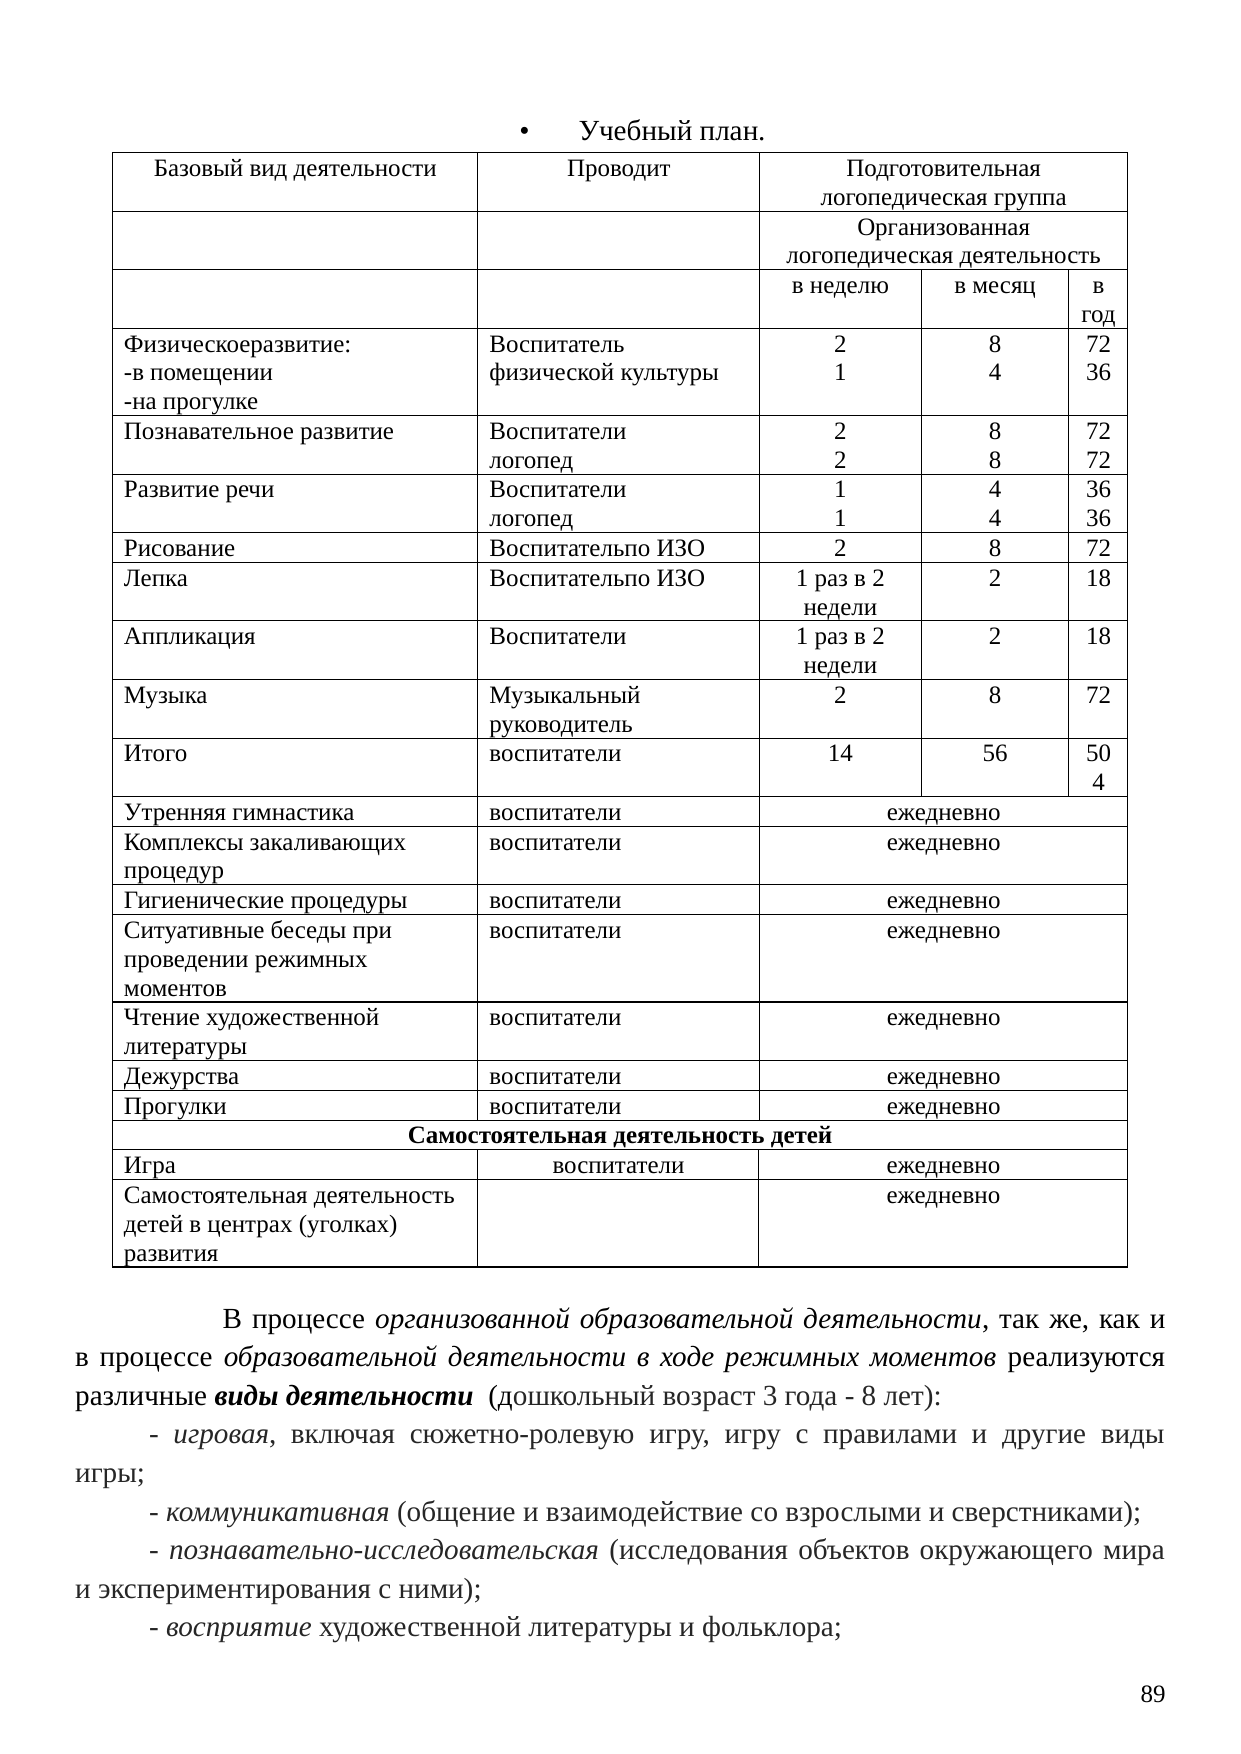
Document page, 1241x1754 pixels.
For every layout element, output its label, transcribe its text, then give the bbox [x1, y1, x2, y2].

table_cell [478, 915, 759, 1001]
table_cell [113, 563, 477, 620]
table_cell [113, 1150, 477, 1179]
text - игровая, включая сюжетно-ролевую игру, игру с правилами и другие виды игры; [75, 1417, 1165, 1489]
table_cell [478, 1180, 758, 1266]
list Учебный план. [119, 113, 1165, 147]
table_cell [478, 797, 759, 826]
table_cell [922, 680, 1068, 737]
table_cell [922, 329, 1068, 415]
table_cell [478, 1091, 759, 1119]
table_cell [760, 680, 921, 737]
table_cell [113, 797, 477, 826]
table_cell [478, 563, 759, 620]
text В процессе организованной образовательной деятельности, так же, как и в процессе образовательной деятельности в ходе режимных моментов реализуются различные виды деятельности (дошкольный возраст 3 года - 8 лет): [75, 1301, 1165, 1412]
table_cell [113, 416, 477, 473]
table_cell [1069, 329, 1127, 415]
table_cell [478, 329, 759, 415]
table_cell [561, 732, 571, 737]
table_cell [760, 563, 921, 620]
text - коммуникативная (общение и взаимодействие со взрослыми и сверстниками); [75, 1494, 1165, 1527]
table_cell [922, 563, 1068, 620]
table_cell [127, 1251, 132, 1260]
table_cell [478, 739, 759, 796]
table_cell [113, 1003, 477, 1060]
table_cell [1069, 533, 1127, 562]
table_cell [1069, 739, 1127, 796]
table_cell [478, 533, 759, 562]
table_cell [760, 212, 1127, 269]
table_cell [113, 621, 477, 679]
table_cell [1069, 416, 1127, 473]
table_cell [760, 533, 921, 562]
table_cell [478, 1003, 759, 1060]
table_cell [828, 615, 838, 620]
text - познавательно-исследовательская (исследования объектов окружающего мира и экспериментирования с ними); [75, 1532, 1165, 1604]
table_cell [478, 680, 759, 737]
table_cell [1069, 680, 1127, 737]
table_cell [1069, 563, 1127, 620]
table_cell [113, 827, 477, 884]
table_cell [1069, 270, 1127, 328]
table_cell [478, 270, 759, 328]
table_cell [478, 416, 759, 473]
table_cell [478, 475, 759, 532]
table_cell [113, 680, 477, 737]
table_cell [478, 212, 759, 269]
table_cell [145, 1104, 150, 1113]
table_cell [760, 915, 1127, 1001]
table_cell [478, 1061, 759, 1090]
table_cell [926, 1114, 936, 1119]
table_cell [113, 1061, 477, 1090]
text - восприятие художественной литературы и фольклора; [75, 1609, 1165, 1643]
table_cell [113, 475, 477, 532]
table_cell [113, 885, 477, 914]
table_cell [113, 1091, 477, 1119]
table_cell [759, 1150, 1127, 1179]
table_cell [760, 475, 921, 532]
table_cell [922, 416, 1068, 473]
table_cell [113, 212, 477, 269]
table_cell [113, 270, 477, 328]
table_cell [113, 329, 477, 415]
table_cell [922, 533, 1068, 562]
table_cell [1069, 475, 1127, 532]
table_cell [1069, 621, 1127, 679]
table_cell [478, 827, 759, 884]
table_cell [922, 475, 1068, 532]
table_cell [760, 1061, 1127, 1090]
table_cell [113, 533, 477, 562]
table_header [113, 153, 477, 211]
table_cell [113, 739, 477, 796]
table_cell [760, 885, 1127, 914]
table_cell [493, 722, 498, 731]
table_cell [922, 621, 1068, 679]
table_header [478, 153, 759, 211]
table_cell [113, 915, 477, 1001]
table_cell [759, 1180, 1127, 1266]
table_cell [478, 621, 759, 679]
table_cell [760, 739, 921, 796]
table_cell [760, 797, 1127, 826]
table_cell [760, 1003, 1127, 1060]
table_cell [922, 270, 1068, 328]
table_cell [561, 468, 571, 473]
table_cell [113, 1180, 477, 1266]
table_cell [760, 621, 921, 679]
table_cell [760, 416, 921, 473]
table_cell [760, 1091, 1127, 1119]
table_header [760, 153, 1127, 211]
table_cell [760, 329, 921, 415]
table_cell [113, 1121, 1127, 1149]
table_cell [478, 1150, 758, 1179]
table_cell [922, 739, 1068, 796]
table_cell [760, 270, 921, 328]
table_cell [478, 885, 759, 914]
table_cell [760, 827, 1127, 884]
